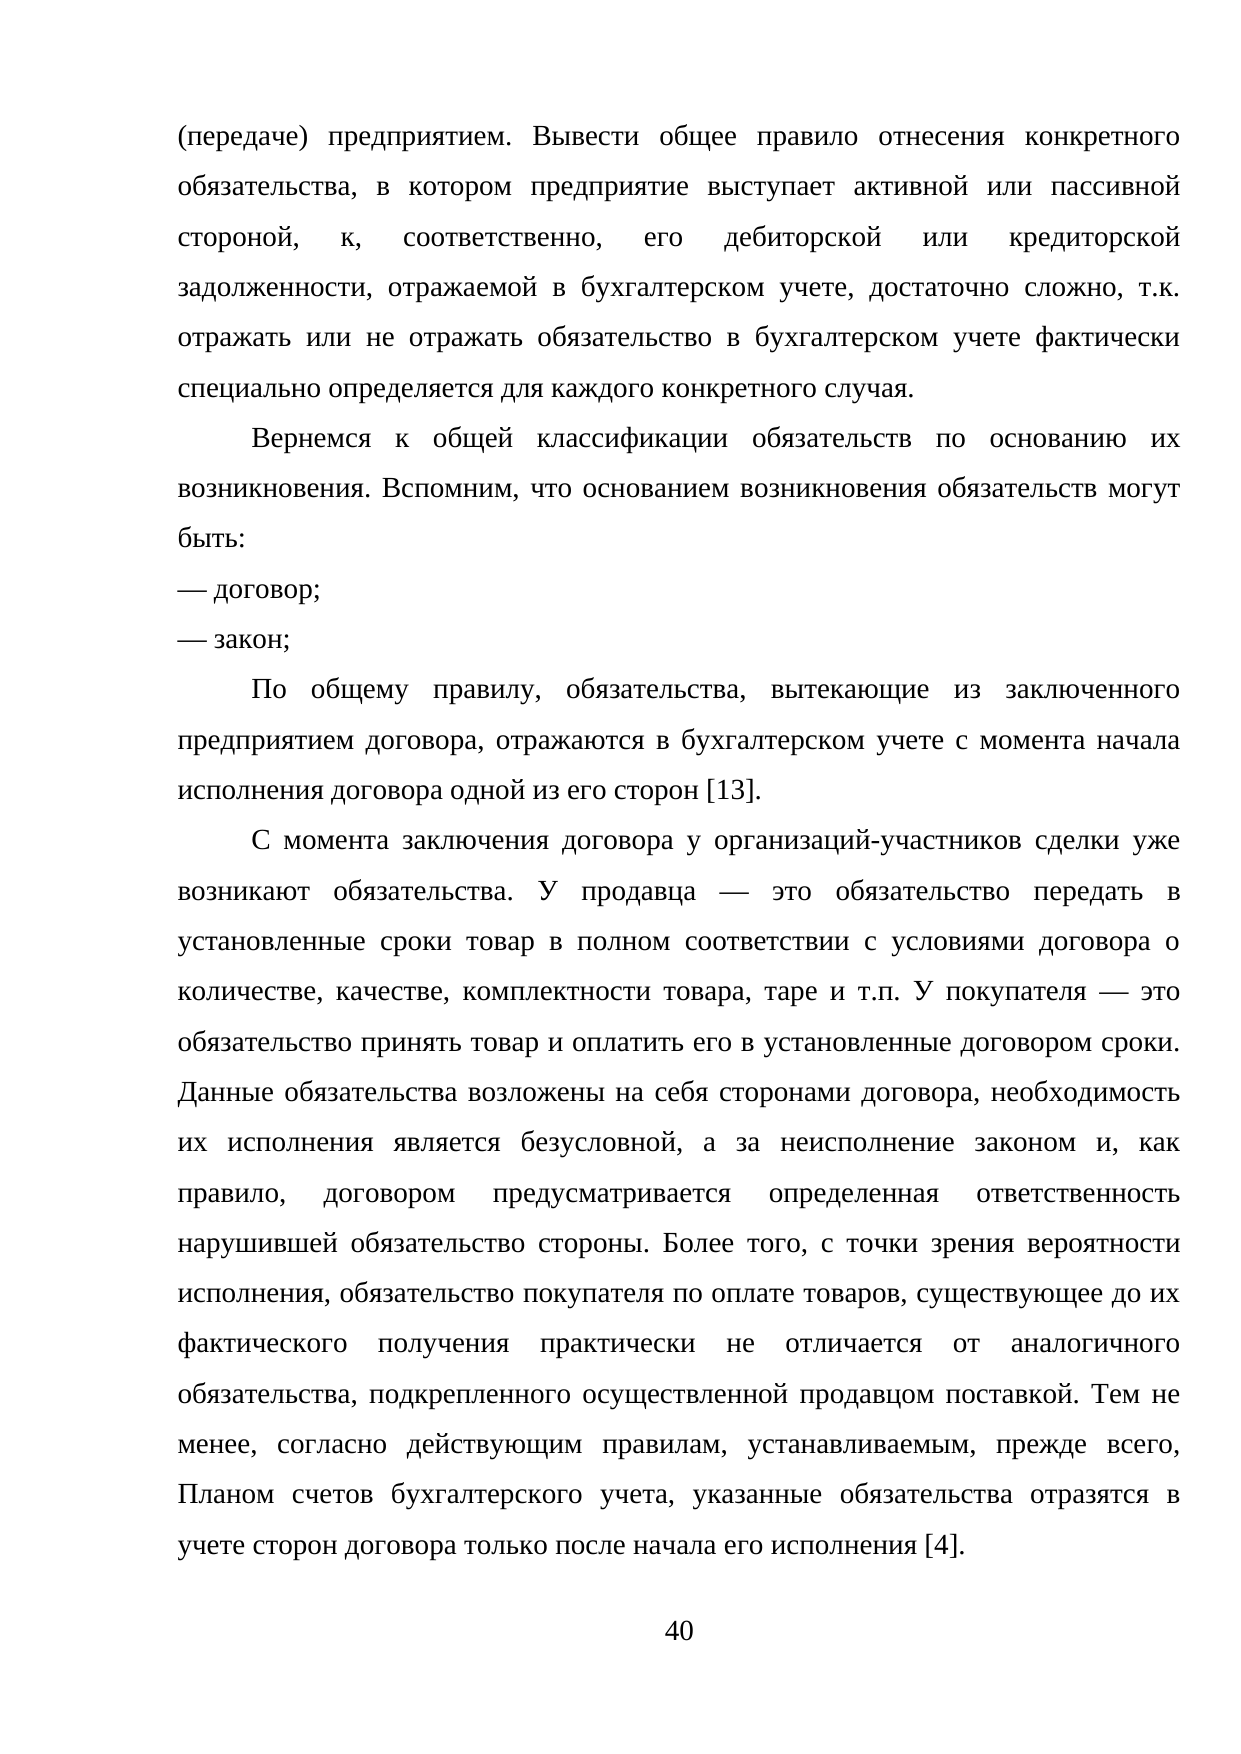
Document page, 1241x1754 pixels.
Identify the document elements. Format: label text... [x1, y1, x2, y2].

text — договор; [177, 571, 1181, 604]
text — закон; [177, 621, 1181, 655]
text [177, 118, 1181, 403]
text Вернемся к общей классификации обязательств по основанию их возникновения. Вспомним, что основанием возникновения обязательств могут быть: [177, 420, 1181, 554]
text С момента заключения договора у организаций-участников сделки уже возникают обязательства. У продавца — это обязательство передать в установленные сроки товар в полном соответствии с условиями договора о количестве, качестве, комплектности товара, таре и т.п. У покупателя — это обязательство принять товар и оплатить его в установленные договором сроки. Данные обязательства возложены на себя сторонами договора, необходимость их исполнения является безусловной, а за неисполнение законом и, как правило, договором предусматривается определенная ответственность нарушившей обязательство стороны. Более того, с точки зрения вероятности исполнения, обязательство покупателя по оплате товаров, существующее до их фактического получения практически не отличается от аналогичного обязательства, подкрепленного осуществленной продавцом поставкой. Тем не менее, согласно действующим правилам, устанавливаемым, прежде всего, Планом счетов бухгалтерского учета, указанные обязательства отразятся в учете сторон договора только после начала его исполнения [4]. [177, 822, 1181, 1560]
text По общему правилу, обязательства, вытекающие из заключенного предприятием договора, отражаются в бухгалтерском учете с момента начала исполнения договора одной из его сторон [13]. [177, 672, 1181, 806]
